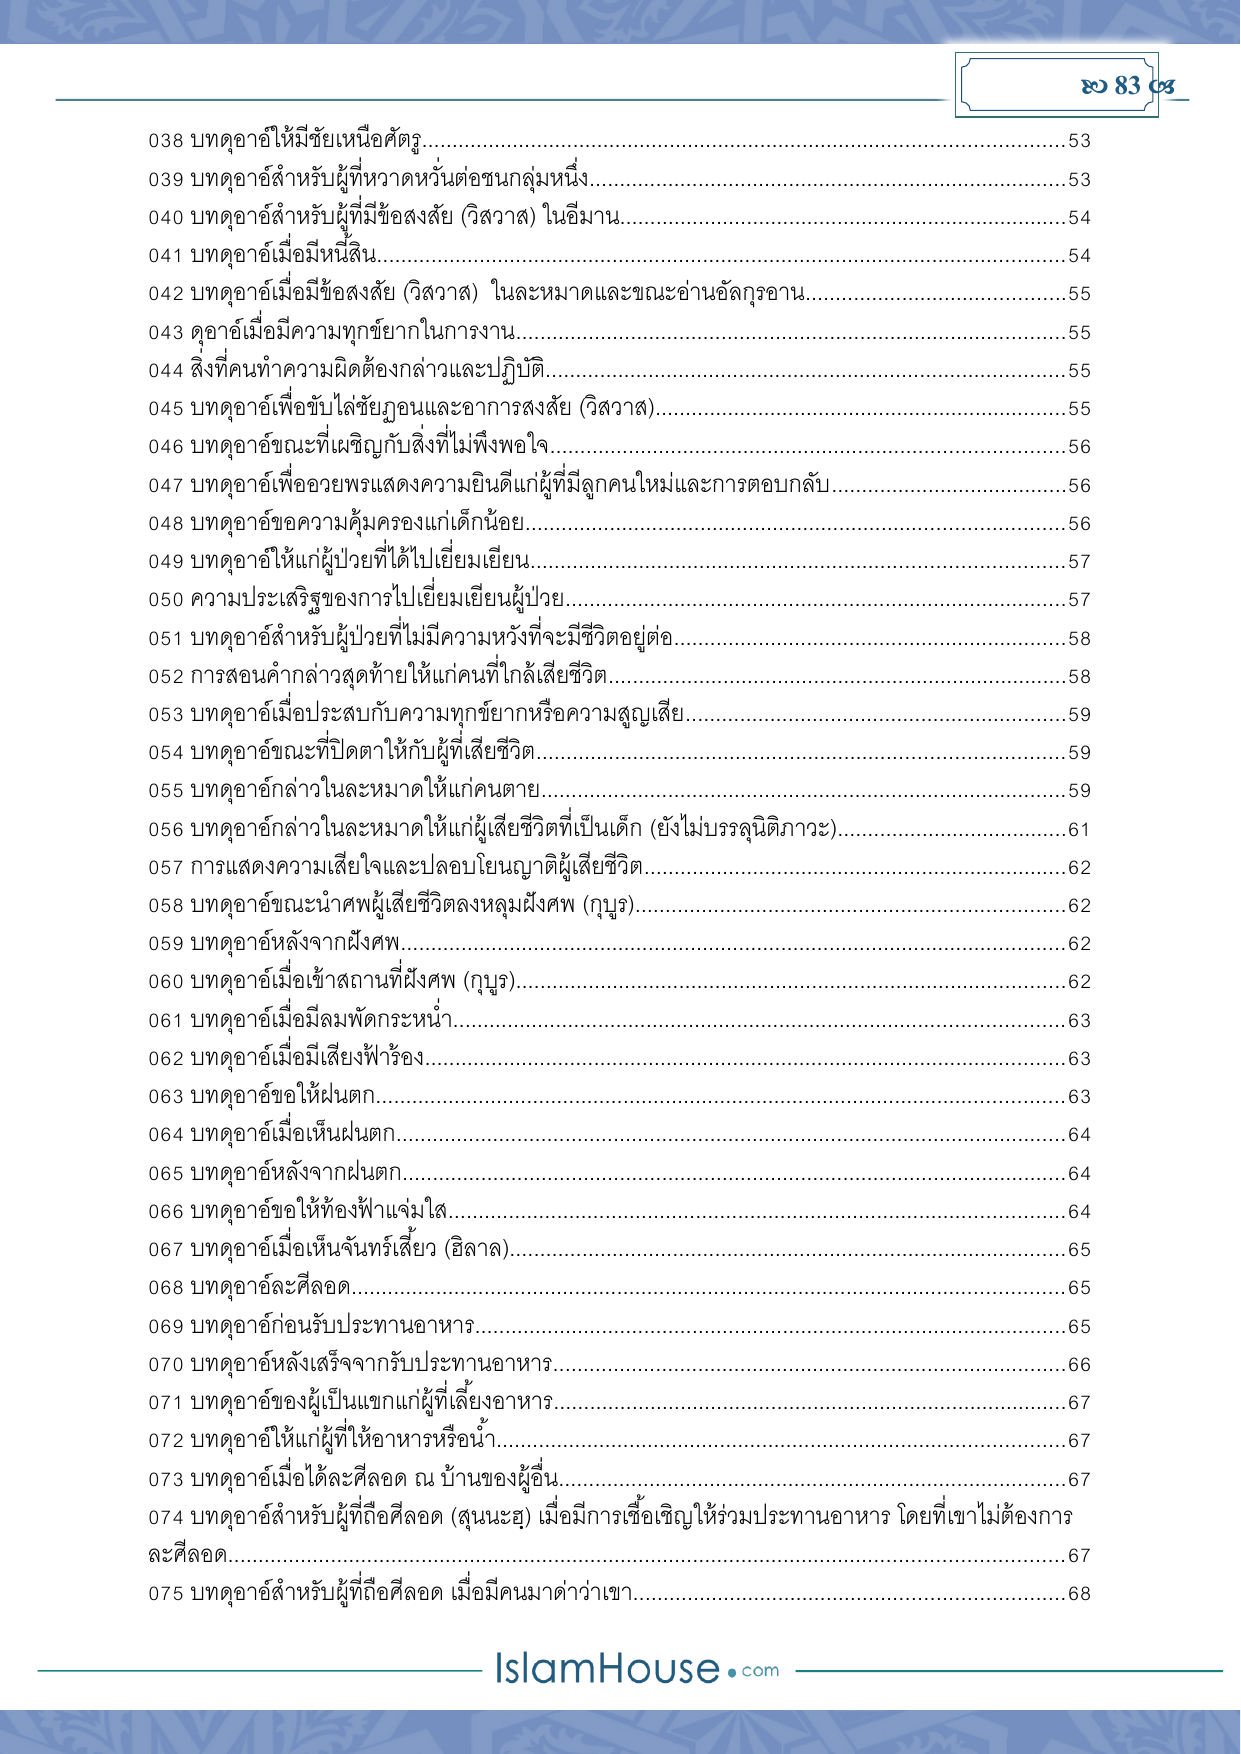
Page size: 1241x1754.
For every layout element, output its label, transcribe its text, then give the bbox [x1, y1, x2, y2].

text 043 ดุอาอ์เมื่อมีความทุกข์ยากในการงาน 55 [148, 309, 1092, 347]
text 066 บทดุอาอ์ขอให้ท้องฟ้าแจ่มใส 64 [148, 1188, 1092, 1227]
text 045 บทดุอาอ์เพื่อขับไล่ชัยฏอนและอาการสงสัย (วิสวาส) 55 [148, 386, 1092, 424]
text 063 บทดุอาอ์ขอให้ฝนตก 63 [148, 1074, 1092, 1112]
text 044 สิ่งที่คนทำความผิดต้องกล่าวและปฏิบัติ 55 [148, 347, 1092, 386]
text 069 บทดุอาอ์ก่อนรับประทานอาหาร 65 [148, 1303, 1092, 1341]
text 053 บทดุอาอ์เมื่อประสบกับความทุกข์ยากหรือความสูญเสีย 59 [148, 692, 1092, 730]
text 059 บทดุอาอ์หลังจากฝังศพ 62 [148, 921, 1092, 959]
text 052 การสอนคำกล่าวสุดท้ายให้แก่คนที่ใกล้เสียชีวิต 58 [148, 653, 1092, 692]
text 070 บทดุอาอ์หลังเสร็จจากรับประทานอาหาร 66 [148, 1341, 1092, 1380]
text 048 บทดุอาอ์ขอความคุ้มครองแก่เด็กน้อย 56 [148, 500, 1092, 539]
text 039 บทดุอาอ์สำหรับผู้ที่หวาดหวั่นต่อชนกลุ่มหนึ่ง 53 [148, 156, 1092, 194]
text 040 บทดุอาอ์สำหรับผู้ที่มีข้อสงสัย (วิสวาส) ในอีมาน 54 [148, 194, 1092, 233]
text 042 บทดุอาอ์เมื่อมีข้อสงสัย (วิสวาส) ในละหมาดและขณะอ่านอัลกุรอาน 55 [148, 271, 1092, 309]
text 058 บทดุอาอ์ขณะนำศพผู้เสียชีวิตลงหลุมฝังศพ (กุบูร) 62 [148, 883, 1092, 921]
text 071 บทดุอาอ์ของผู้เป็นแขกแก่ผู้ที่เลี้ยงอาหาร 67 [148, 1380, 1092, 1418]
text 074 บทดุอาอ์สำหรับผู้ที่ถือศีลอด (สุนนะฮฺ) เมื่อมีการเชื้อเชิญให้ร่วมประทานอาหาร โดยที่เขาไม่ต้องการละศีลอด 67 [148, 1494, 1092, 1571]
text 061 บทดุอาอ์เมื่อมีลมพัดกระหน่ำ 63 [148, 997, 1092, 1036]
text 054 บทดุอาอ์ขณะที่ปิดตาให้กับผู้ที่เสียชีวิต 59 [148, 730, 1092, 768]
text 049 บทดุอาอ์ให้แก่ผู้ป่วยที่ได้ไปเยี่ยมเยียน 57 [148, 539, 1092, 577]
text 047 บทดุอาอ์เพื่ออวยพรแสดงความยินดีแก่ผู้ที่มีลูกคนใหม่และการตอบกลับ 56 [148, 462, 1092, 500]
text 041 บทดุอาอ์เมื่อมีหนี้สิน 54 [148, 233, 1092, 271]
text 073 บทดุอาอ์เมื่อได้ละศีลอด ณ บ้านของผู้อื่น 67 [148, 1456, 1092, 1494]
text 050 ความประเสริฐของการไปเยี่ยมเยียนผู้ป่วย 57 [148, 577, 1092, 615]
text 057 การแสดงความเสียใจและปลอบโยนญาติผู้เสียชีวิต 62 [148, 844, 1092, 883]
text 067 บทดุอาอ์เมื่อเห็นจันทร์เสี้ยว (ฮิลาล) 65 [148, 1227, 1092, 1265]
text 046 บทดุอาอ์ขณะที่เผชิญกับสิ่งที่ไม่พึงพอใจ 56 [148, 424, 1092, 462]
text 060 บทดุอาอ์เมื่อเข้าสถานที่ฝังศพ (กุบูร) 62 [148, 959, 1092, 997]
picture [487, 1646, 1224, 1691]
text 075 บทดุอาอ์สำหรับผู้ที่ถือศีลอด เมื่อมีคนมาด่าว่าเขา 68 [148, 1571, 1092, 1609]
text 068 บทดุอาอ์ละศีลอด 65 [148, 1265, 1092, 1303]
text 064 บทดุอาอ์เมื่อเห็นฝนตก 64 [148, 1112, 1092, 1150]
text 065 บทดุอาอ์หลังจากฝนตก 64 [148, 1150, 1092, 1188]
picture [28, 1645, 483, 1691]
text 062 บทดุอาอ์เมื่อมีเสียงฟ้าร้อง 63 [148, 1036, 1092, 1074]
text 055 บทดุอาอ์กล่าวในละหมาดให้แก่คนตาย 59 [148, 768, 1092, 806]
text 072 บทดุอาอ์ให้แก่ผู้ที่ให้อาหารหรือน้ำ 67 [148, 1418, 1092, 1456]
text 051 บทดุอาอ์สำหรับผู้ป่วยที่ไม่มีความหวังที่จะมีชีวิตอยู่ต่อ 58 [148, 615, 1092, 653]
text 056 บทดุอาอ์กล่าวในละหมาดให้แก่ผู้เสียชีวิตที่เป็นเด็ก (ยังไม่บรรลุนิติภาวะ) 61 [148, 806, 1092, 844]
text 038 บทดุอาอ์ให้มีชัยเหนือศัตรู 53 [148, 118, 1092, 156]
